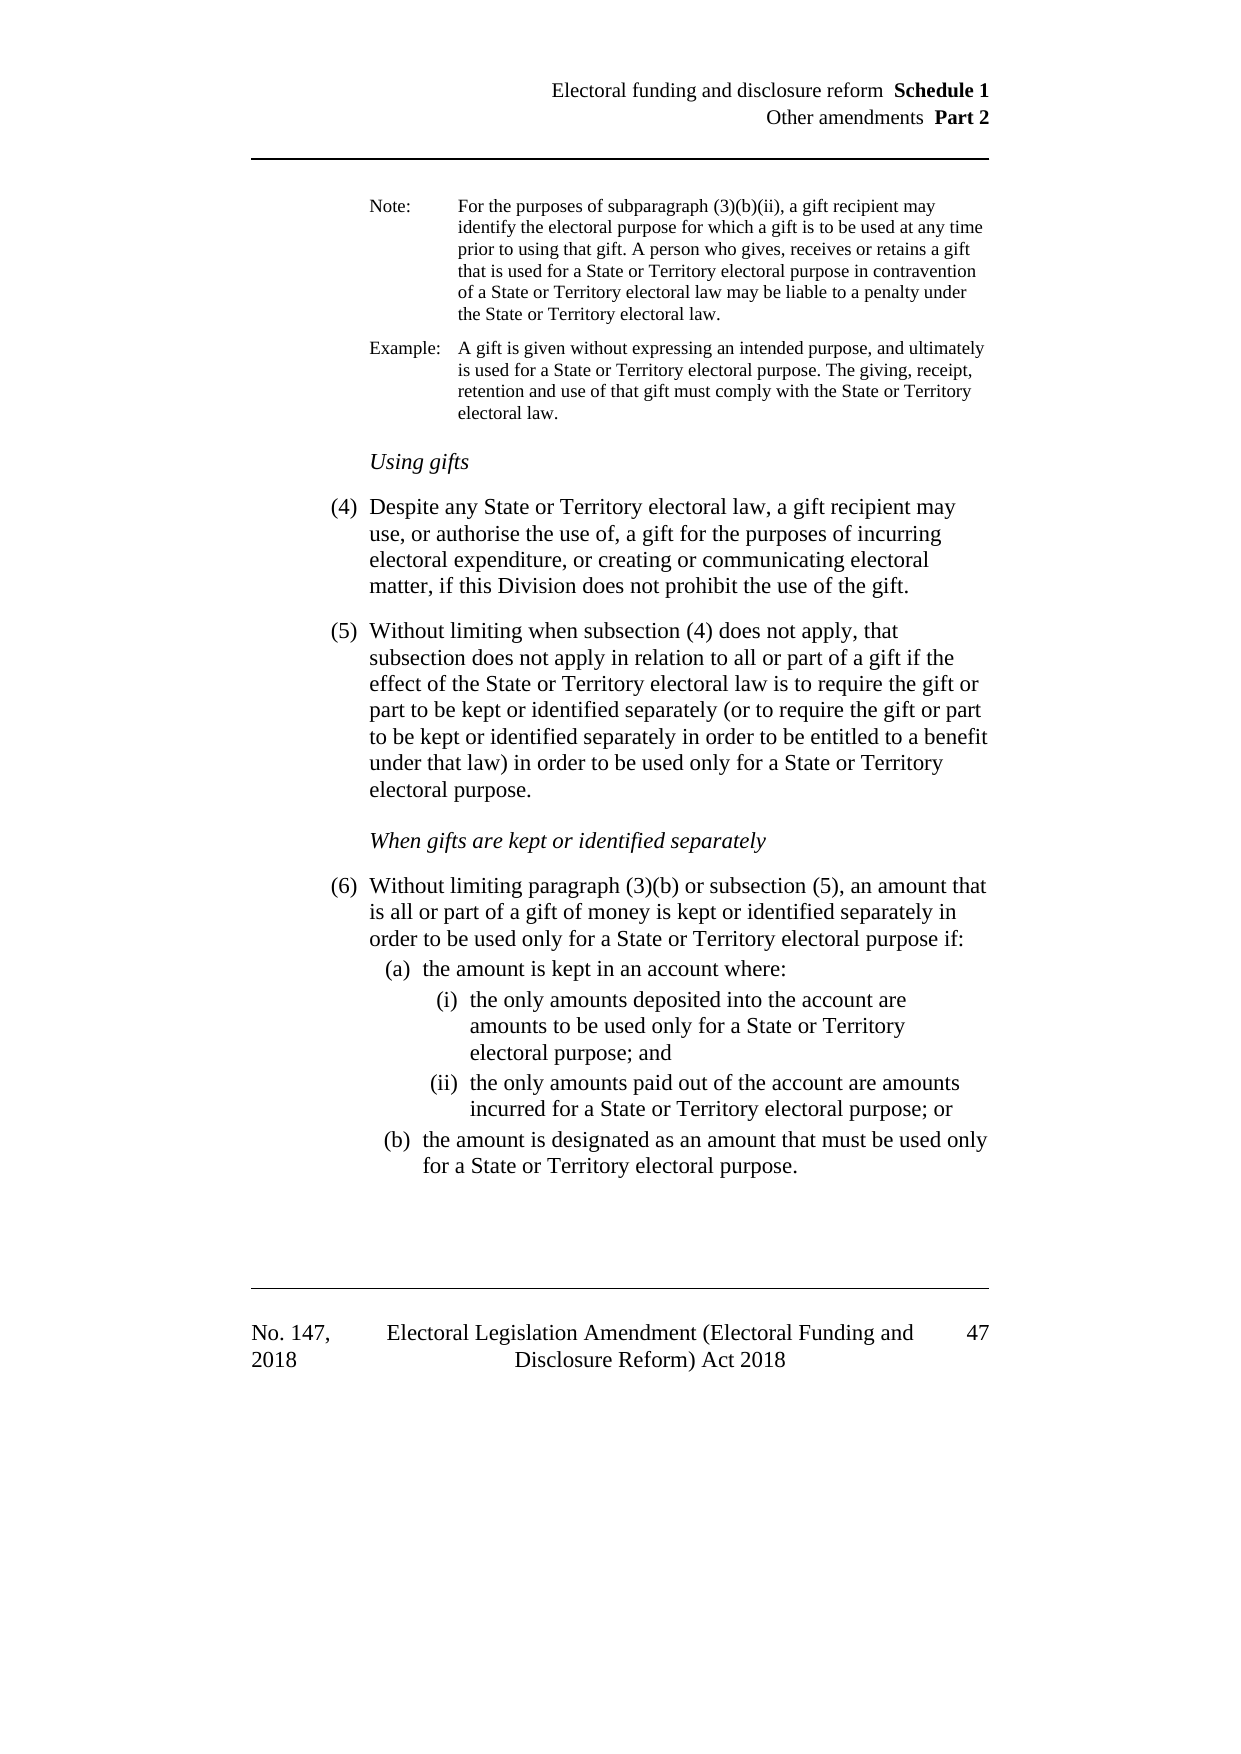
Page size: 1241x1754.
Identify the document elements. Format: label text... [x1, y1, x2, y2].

text (b) the amount is designated as an amount that must be used only for a State or Territory electoral purpose. [251, 1126, 989, 1179]
text When gifts are kept or identified separately [369, 827, 989, 853]
text (i) the only amounts deposited into the account are amounts to be used only for a State or Territory electoral purpose; and [251, 986, 989, 1065]
text (a) the amount is kept in an account where: [251, 955, 989, 982]
text (ii) the only amounts paid out of the account are amounts incurred for a State or Territory electoral purpose; or [251, 1069, 989, 1122]
text Note: For the purposes of subparagraph (3)(b)(ii), a gift recipient may identify the electoral purpose for which a gift is to be used at any time prior to using that gift. A person who gives, receives or retains a gift that is used for a State or Territory electoral purpose in contravention of a State or Territory electoral law may be liable to a penalty under the State or Territory electoral law. [369, 195, 989, 324]
text (6) Without limiting paragraph (3)(b) or subsection (5), an amount that is all or part of a gift of money is kept or identified separately in order to be used only for a State or Territory electoral purpose if: [251, 872, 989, 951]
text (5) Without limiting when subsection (4) does not apply, that subsection does not apply in relation to all or part of a gift if the effect of the State or Territory electoral law is to require the gift or part to be kept or identified separately (or to require the gift or part to be kept or identified separately in order to be entitled to a benefit under that law) in order to be used only for a State or Territory electoral purpose. [251, 617, 989, 802]
text (4) Despite any State or Territory electoral law, a gift recipient may use, or authorise the use of, a gift for the purposes of incurring electoral expenditure, or creating or communicating electoral matter, if this Division does not prohibit the use of the gift. [251, 493, 989, 599]
text Using gifts [369, 448, 989, 474]
text Example: A gift is given without expressing an intended purpose, and ultimately is used for a State or Territory electoral purpose. The giving, receipt, retention and use of that gift must comply with the State or Territory electoral law. [369, 337, 989, 423]
